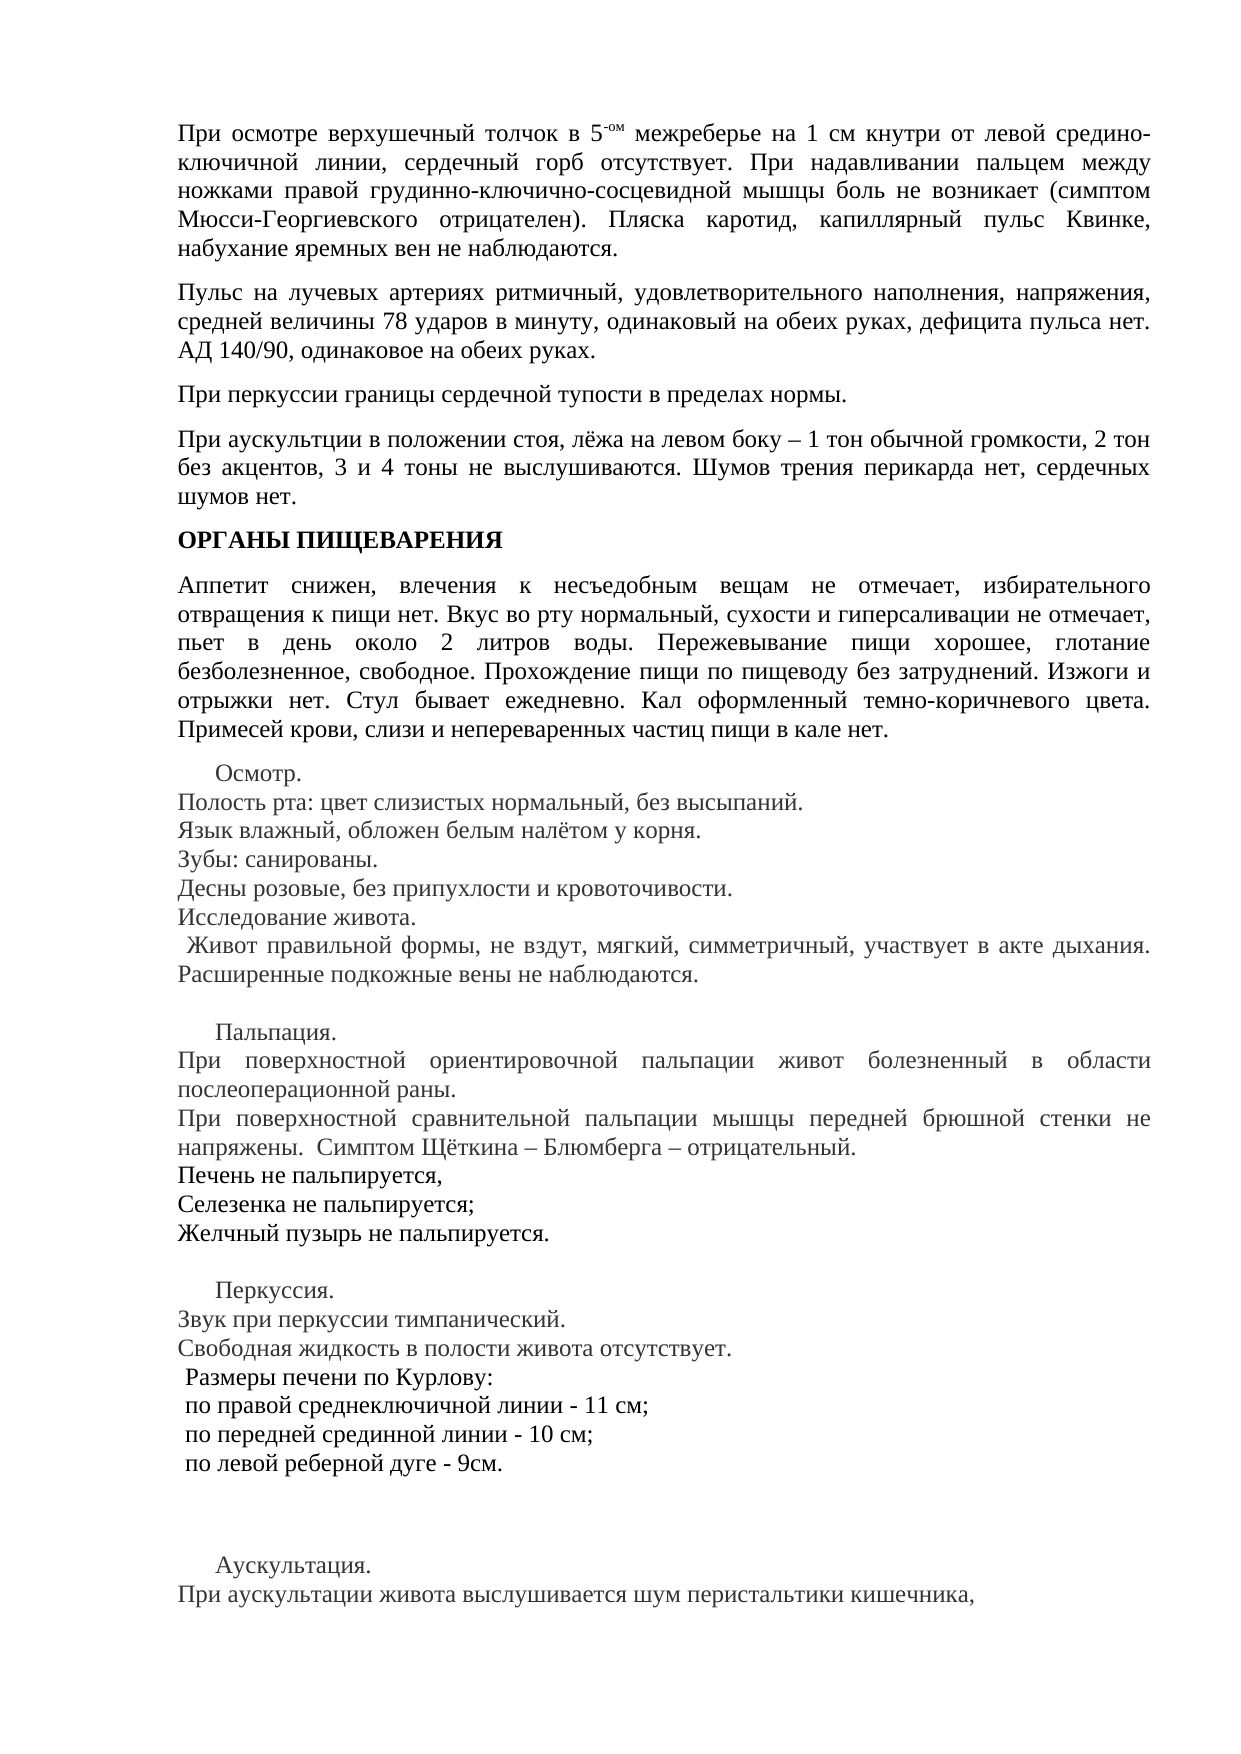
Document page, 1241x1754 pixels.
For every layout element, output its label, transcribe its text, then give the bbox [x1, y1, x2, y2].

text При поверхностной ориентировочной пальпации живот болезненный в области послеоперационной раны. [177, 1046, 1152, 1103]
text Исследование живота. [177, 902, 1152, 931]
text При осмотре верхушечный толчок в 5-ом межреберье на 1 см кнутри от левой средино-ключичной линии, сердечный горб отсутствует. При надавливании пальцем между ножками правой грудинно-ключично-сосцевидной мышцы боль не возникает (симптом Мюсси-Георгиевского отрицателен). Пляска каротид, капиллярный пульс Квинке, набухание яремных вен не наблюдаются. [177, 118, 1152, 262]
text Желчный пузырь не пальпируется. [177, 1218, 1152, 1247]
text по левой реберной дуге - 9см. [185, 1448, 1144, 1477]
text Перкуссия. [177, 1276, 1152, 1304]
text При аускультации живота выслушивается шум перистальтики кишечника, [177, 1579, 1152, 1607]
text по правой среднеключичной линии - 11 см; [185, 1391, 1144, 1419]
text При перкуссии границы сердечной тупости в пределах нормы. [177, 379, 1152, 408]
text Зубы: санированы. [177, 844, 1152, 873]
text Селезенка не пальпируется; [177, 1189, 1152, 1218]
text Язык влажный, обложен белым налётом у корня. [177, 816, 1152, 844]
text ОРГАНЫ ПИЩЕВАРЕНИЯ [177, 526, 1152, 554]
text При поверхностной сравнительной пальпации мышцы передней брюшной стенки не напряжены. Симптом Щёткина – Блюмберга – отрицательный. [177, 1103, 1152, 1161]
text Аускультация. [177, 1550, 1152, 1579]
text Живот правильной формы, не вздут, мягкий, симметричный, участвует в акте дыхания. Расширенные подкожные вены не наблюдаются. [177, 931, 1152, 988]
text Пульс на лучевых артериях ритмичный, удовлетворительного наполнения, напряжения, средней величины 78 ударов в минуту, одинаковый на обеих руках, дефицита пульса нет. АД 140/90, одинаковое на обеих руках. [177, 277, 1152, 364]
text Аппетит снижен, влечения к несъедобным вещам не отмечает, избирательного отвращения к пищи нет. Вкус во рту нормальный, сухости и гиперсаливации не отмечает, пьет в день около 2 литров воды. Пережевывание пищи хорошее, глотание безболезненное, свободное. Прохождение пищи по пищеводу без затруднений. Изжоги и отрыжки нет. Стул бывает ежедневно. Кал оформленный темно-коричневого цвета. Примесей крови, слизи и непереваренных частиц пищи в кале нет. [177, 570, 1152, 742]
text Свободная жидкость в полости живота отсутствует. [177, 1333, 1152, 1362]
text При аускультции в положении стоя, лёжа на левом боку – 1 тон обычной громкости, 2 тон без акцентов, 3 и 4 тоны не выслушиваются. Шумов трения перикарда нет, сердечных шумов нет. [177, 424, 1152, 510]
text Десны розовые, без припухлости и кровоточивости. [177, 873, 1152, 902]
text Печень не пальпируется, [177, 1161, 1152, 1189]
text Пальпация. [177, 1017, 1152, 1046]
text Осмотр. [177, 758, 1152, 787]
text Полость рта: цвет слизистых нормальный, без высыпаний. [177, 787, 1152, 816]
text по передней срединной линии - 10 см; [185, 1419, 1144, 1448]
text Размеры печени по Курлову: [185, 1362, 1144, 1391]
text Звук при перкуссии тимпанический. [177, 1304, 1152, 1333]
